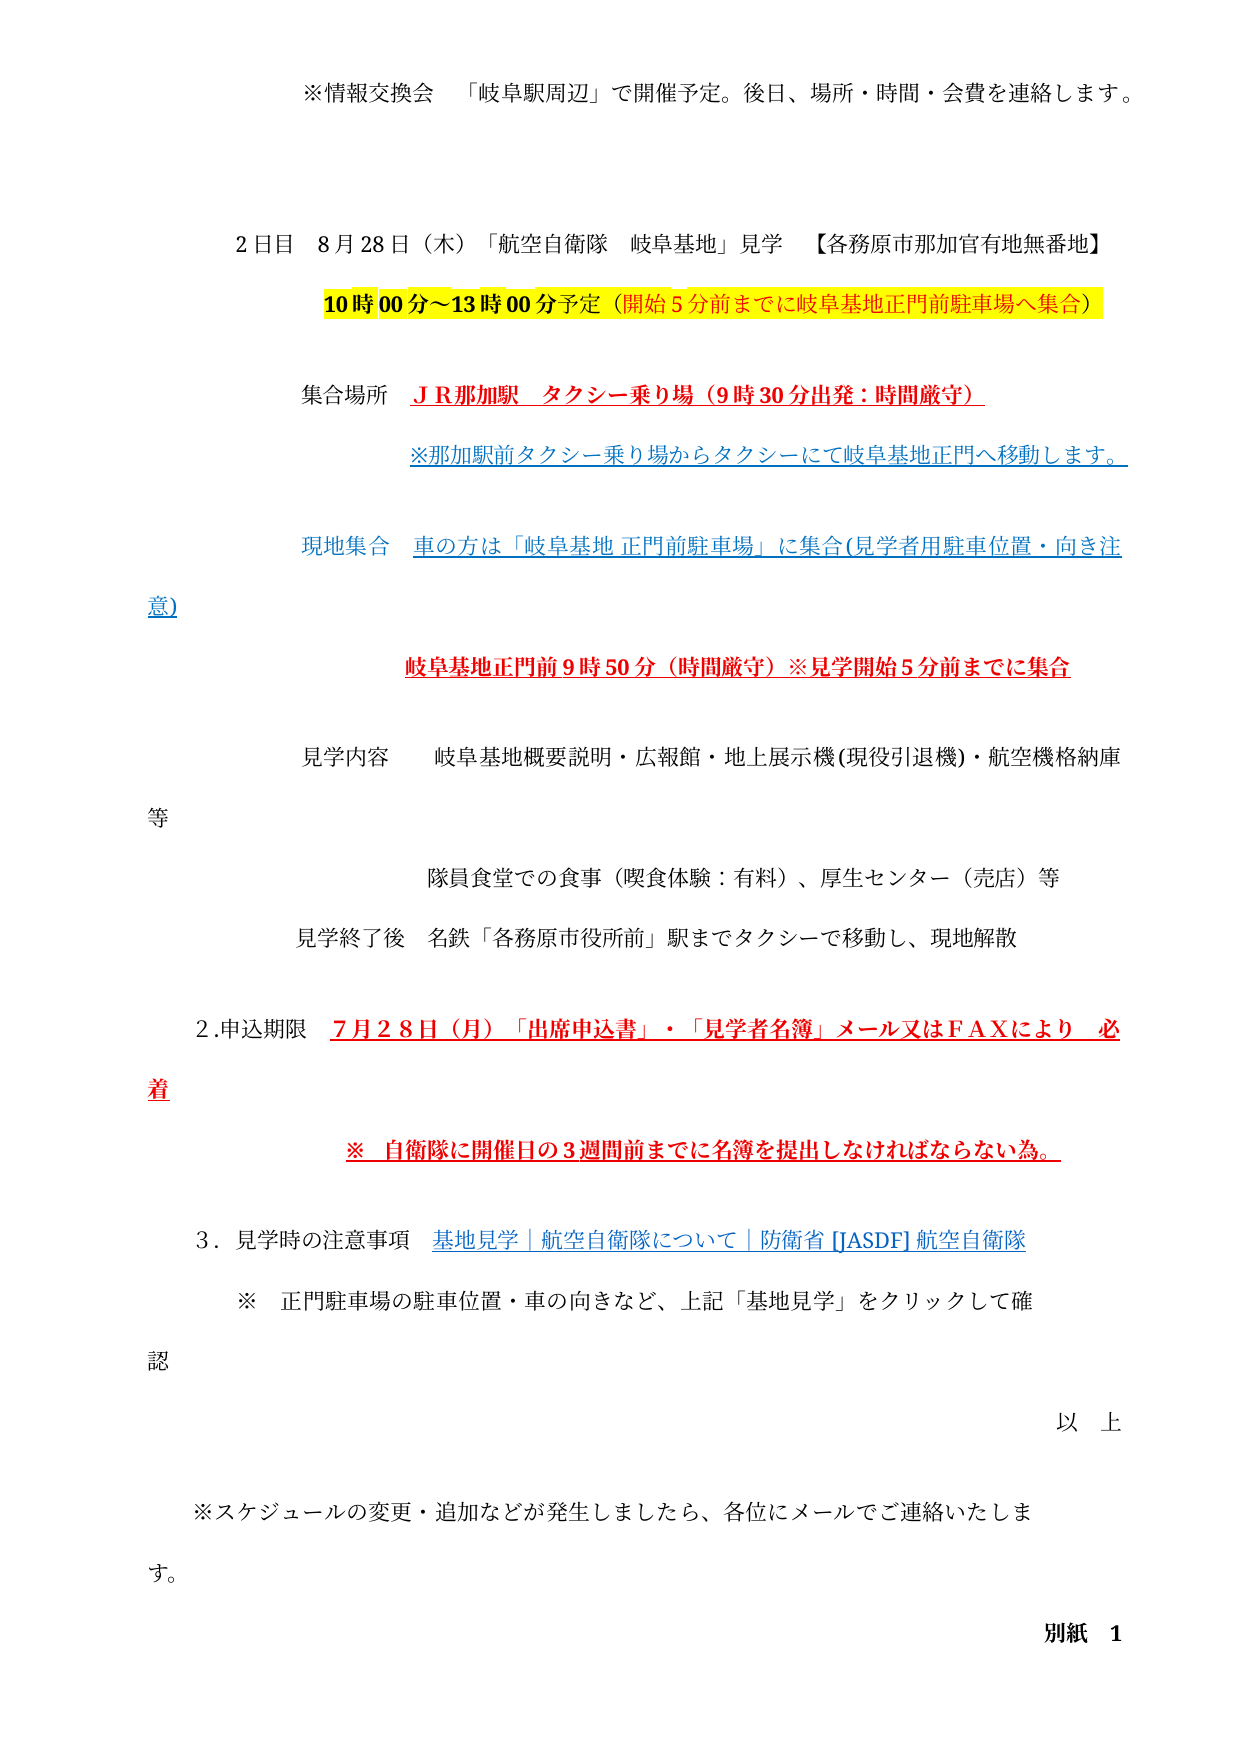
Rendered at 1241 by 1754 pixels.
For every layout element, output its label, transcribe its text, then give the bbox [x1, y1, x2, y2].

text 隊員食堂での食事（喫食体験：有料）、厚生センター（売店）等 [148, 847, 1122, 907]
text 現地集合 車の方は「岐阜基地 正門前駐車場」に集合(見学者用駐車位置・向き注意) [148, 514, 1122, 635]
text 集合場所 ＪＲ那加駅 タクシー乗り場（9時30分出発：時間厳守） [148, 363, 1122, 424]
text ※那加駅前タクシー乗り場からタクシーにて岐阜基地正門へ移動します。 [148, 424, 1122, 484]
text ３．見学時の注意事項 基地見学｜航空自衛隊について｜防衛省 [JASDF] 航空自衛隊 [148, 1209, 1122, 1270]
text 見学内容 岐阜基地概要説明・広報館・地上展示機(現役引退機)・航空機格納庫等 [148, 726, 1122, 847]
text 2日目 8月28日（木）「航空自衛隊 岐阜基地」見学 【各務原市那加官有地無番地】 [148, 212, 1122, 273]
text 10時00分～13時00分予定（開始5分前までに岐阜基地正門前駐車場へ集合） [148, 273, 1122, 333]
text ２.申込期限 ７月２８日（月）「出席申込書」・「見学者名簿」メール又はＦＡＸにより 必着 [148, 998, 1122, 1119]
list 自衛隊に開催日の3週間前までに名簿を提出しなければならない為。 [346, 1119, 1122, 1179]
text 以 上 [148, 1391, 1122, 1451]
text 見学終了後 名鉄「各務原市役所前」駅までタクシーで移動し、現地解散 [202, 907, 1122, 968]
text ※情報交換会 「岐阜駅周辺」で開催予定。後日、場所・時間・会費を連絡します。 [148, 61, 1122, 182]
text ※スケジュールの変更・追加などが発生しましたら、各位にメールでご連絡いたします。 [148, 1481, 1034, 1602]
text ※ 正門駐車場の駐車位置・車の向きなど、上記「基地見学」をクリックして確認 [148, 1270, 1034, 1391]
text 別紙 1 [251, 1602, 1122, 1662]
text 岐阜基地正門前9時50分（時間厳守）※見学開始5分前までに集合 [148, 635, 1122, 696]
